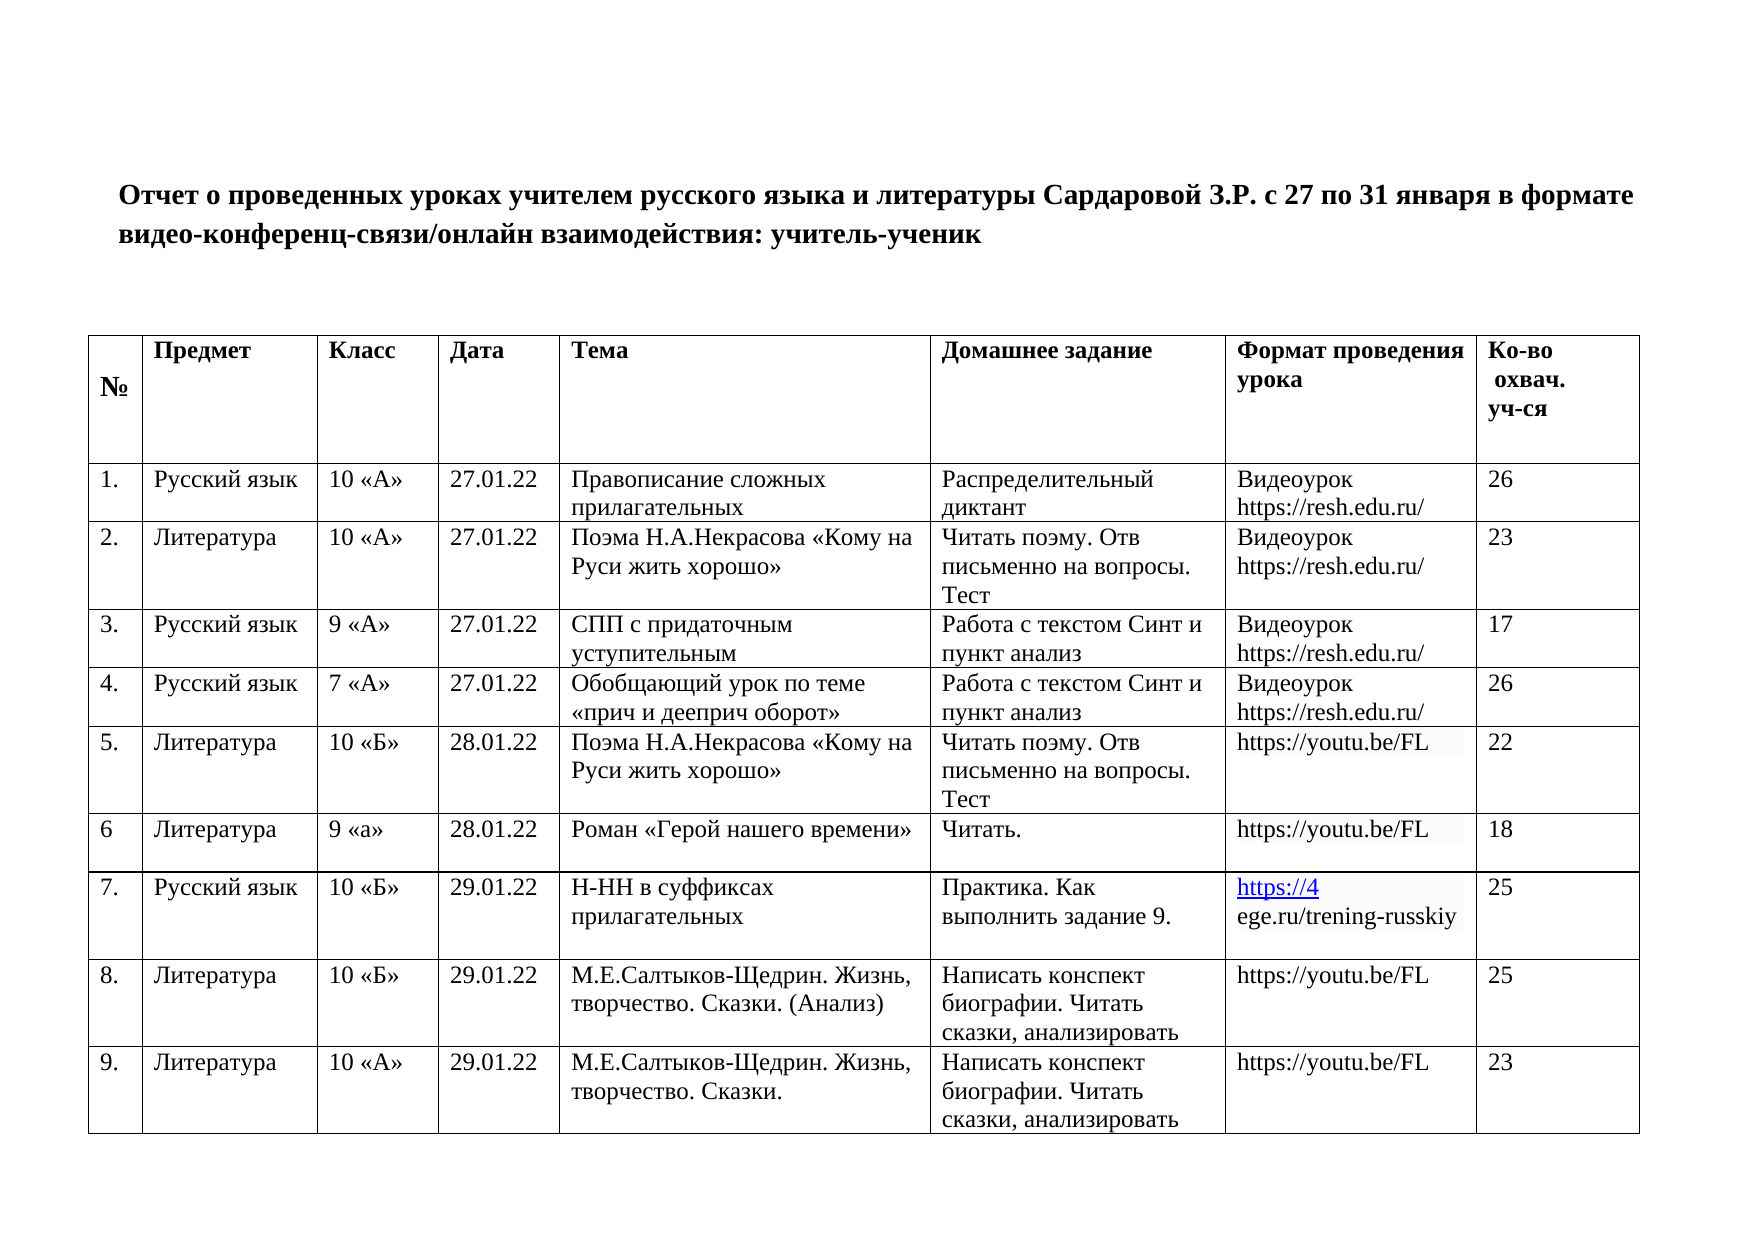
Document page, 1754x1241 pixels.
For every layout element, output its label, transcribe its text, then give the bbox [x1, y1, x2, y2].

table_cell Читать. [931, 814, 1225, 871]
table_cell Работа с текстом Синт и пункт анализ [931, 668, 1225, 726]
table_cell 9 «А» [318, 610, 438, 667]
table_cell Русский язык [143, 464, 317, 521]
table_cell 10 «Б» [318, 727, 438, 813]
table_cell Читать поэму. Отв письменно на вопросы. Тест [931, 727, 1225, 813]
table_cell М.Е.Салтыков-Щедрин. Жизнь, творчество. Сказки. [560, 1047, 930, 1133]
table_cell https://youtu.be/FL [1226, 960, 1476, 1046]
table_cell 17 [1477, 610, 1639, 667]
table_cell 29.01.22 [439, 960, 559, 1046]
table_cell 10 «Б» [318, 960, 438, 1046]
table_cell Русский язык [143, 610, 317, 667]
table_cell Правописание сложных прилагательных [560, 464, 930, 521]
table_header № [89, 336, 142, 463]
table_header Тема [560, 336, 930, 463]
table_cell Литература [143, 522, 317, 608]
table_header Домашнее задание [931, 336, 1225, 463]
table_cell Видеоурок https://resh.edu.ru/ [1226, 610, 1476, 667]
table_cell 25 [1477, 960, 1639, 1046]
table_cell 7. [89, 873, 142, 959]
table_header Формат проведения урока [1226, 336, 1476, 463]
table_cell 29.01.22 [439, 1047, 559, 1133]
table_cell Поэма Н.А.Некрасова «Кому на Руси жить хорошо» [560, 727, 930, 813]
table_header Класс [318, 336, 438, 463]
table_cell Написать конспект биографии. Читать сказки, анализировать [931, 1047, 1225, 1133]
table_cell 22 [1477, 727, 1639, 813]
table_cell 8. [89, 960, 142, 1046]
table_cell Русский язык [143, 668, 317, 726]
table_cell 23 [1477, 1047, 1639, 1133]
table_cell 25 [1477, 873, 1639, 959]
table_cell https://youtu.be/FL [1226, 1047, 1476, 1133]
table_cell 18 [1477, 814, 1639, 871]
table_header Предмет [143, 336, 317, 463]
table_cell Литература [143, 960, 317, 1046]
table_cell 9 «а» [318, 814, 438, 871]
table_cell 10 «А» [318, 522, 438, 608]
table_header Дата [439, 336, 559, 463]
table_cell Читать поэму. Отв письменно на вопросы. Тест [931, 522, 1225, 608]
table_header Ко-во охвач. уч-ся [1477, 336, 1639, 463]
table_cell 23 [1477, 522, 1639, 608]
table_cell 10 «А» [318, 1047, 438, 1133]
table_cell Видеоурок https://resh.edu.ru/ [1226, 522, 1476, 608]
table_cell М.Е.Салтыков-Щедрин. Жизнь, творчество. Сказки. (Анализ) [560, 960, 930, 1046]
table_cell 10 «А» [318, 464, 438, 521]
table_cell 26 [1477, 668, 1639, 726]
table_cell 28.01.22 [439, 727, 559, 813]
table_cell 10 «Б» [318, 873, 438, 959]
table_cell Работа с текстом Синт и пункт анализ [931, 610, 1225, 667]
table_cell Литература [143, 814, 317, 871]
table_cell https://4 ege.ru/trening-russkiy [1226, 873, 1476, 959]
table_cell Поэма Н.А.Некрасова «Кому на Руси жить хорошо» [560, 522, 930, 608]
text Отчет о проведенных уроках учителем русского языка и литературы Сардаровой З.Р. с 27 по 31 января в формате видео-конференц-связи/онлайн взаимодействия: учитель-ученик [118, 177, 1636, 249]
table_cell Литература [143, 727, 317, 813]
table_cell 27.01.22 [439, 668, 559, 726]
table_cell Практика. Как выполнить задание 9. [931, 873, 1225, 959]
table_cell 9. [89, 1047, 142, 1133]
table_cell 6 [89, 814, 142, 871]
table_cell Видеоурок https://resh.edu.ru/ [1226, 668, 1476, 726]
table_cell Н-НН в суффиксах прилагательных [560, 873, 930, 959]
table_cell Распределительный диктант [931, 464, 1225, 521]
table_cell 7 «А» [318, 668, 438, 726]
table_cell https://youtu.be/FL [1226, 814, 1476, 871]
table_cell 5. [89, 727, 142, 813]
table_cell 26 [1477, 464, 1639, 521]
table_cell 3. [89, 610, 142, 667]
table_cell Видеоурок https://resh.edu.ru/ [1226, 464, 1476, 521]
table_cell 28.01.22 [439, 814, 559, 871]
table_cell 4. [89, 668, 142, 726]
table_cell 2. [89, 522, 142, 608]
table_cell Обобщающий урок по теме «прич и дееприч оборот» [560, 668, 930, 726]
table_cell Написать конспект биографии. Читать сказки, анализировать [931, 960, 1225, 1046]
table_cell 1. [89, 464, 142, 521]
table_cell 27.01.22 [439, 610, 559, 667]
table_cell 27.01.22 [439, 522, 559, 608]
table_cell 27.01.22 [439, 464, 559, 521]
table_cell Литература [143, 1047, 317, 1133]
table_cell https://youtu.be/FL [1226, 727, 1476, 813]
table_cell Русский язык [143, 873, 317, 959]
table_cell СПП с придаточным уступительным [560, 610, 930, 667]
table_cell Роман «Герой нашего времени» [560, 814, 930, 871]
table_cell 29.01.22 [439, 873, 559, 959]
